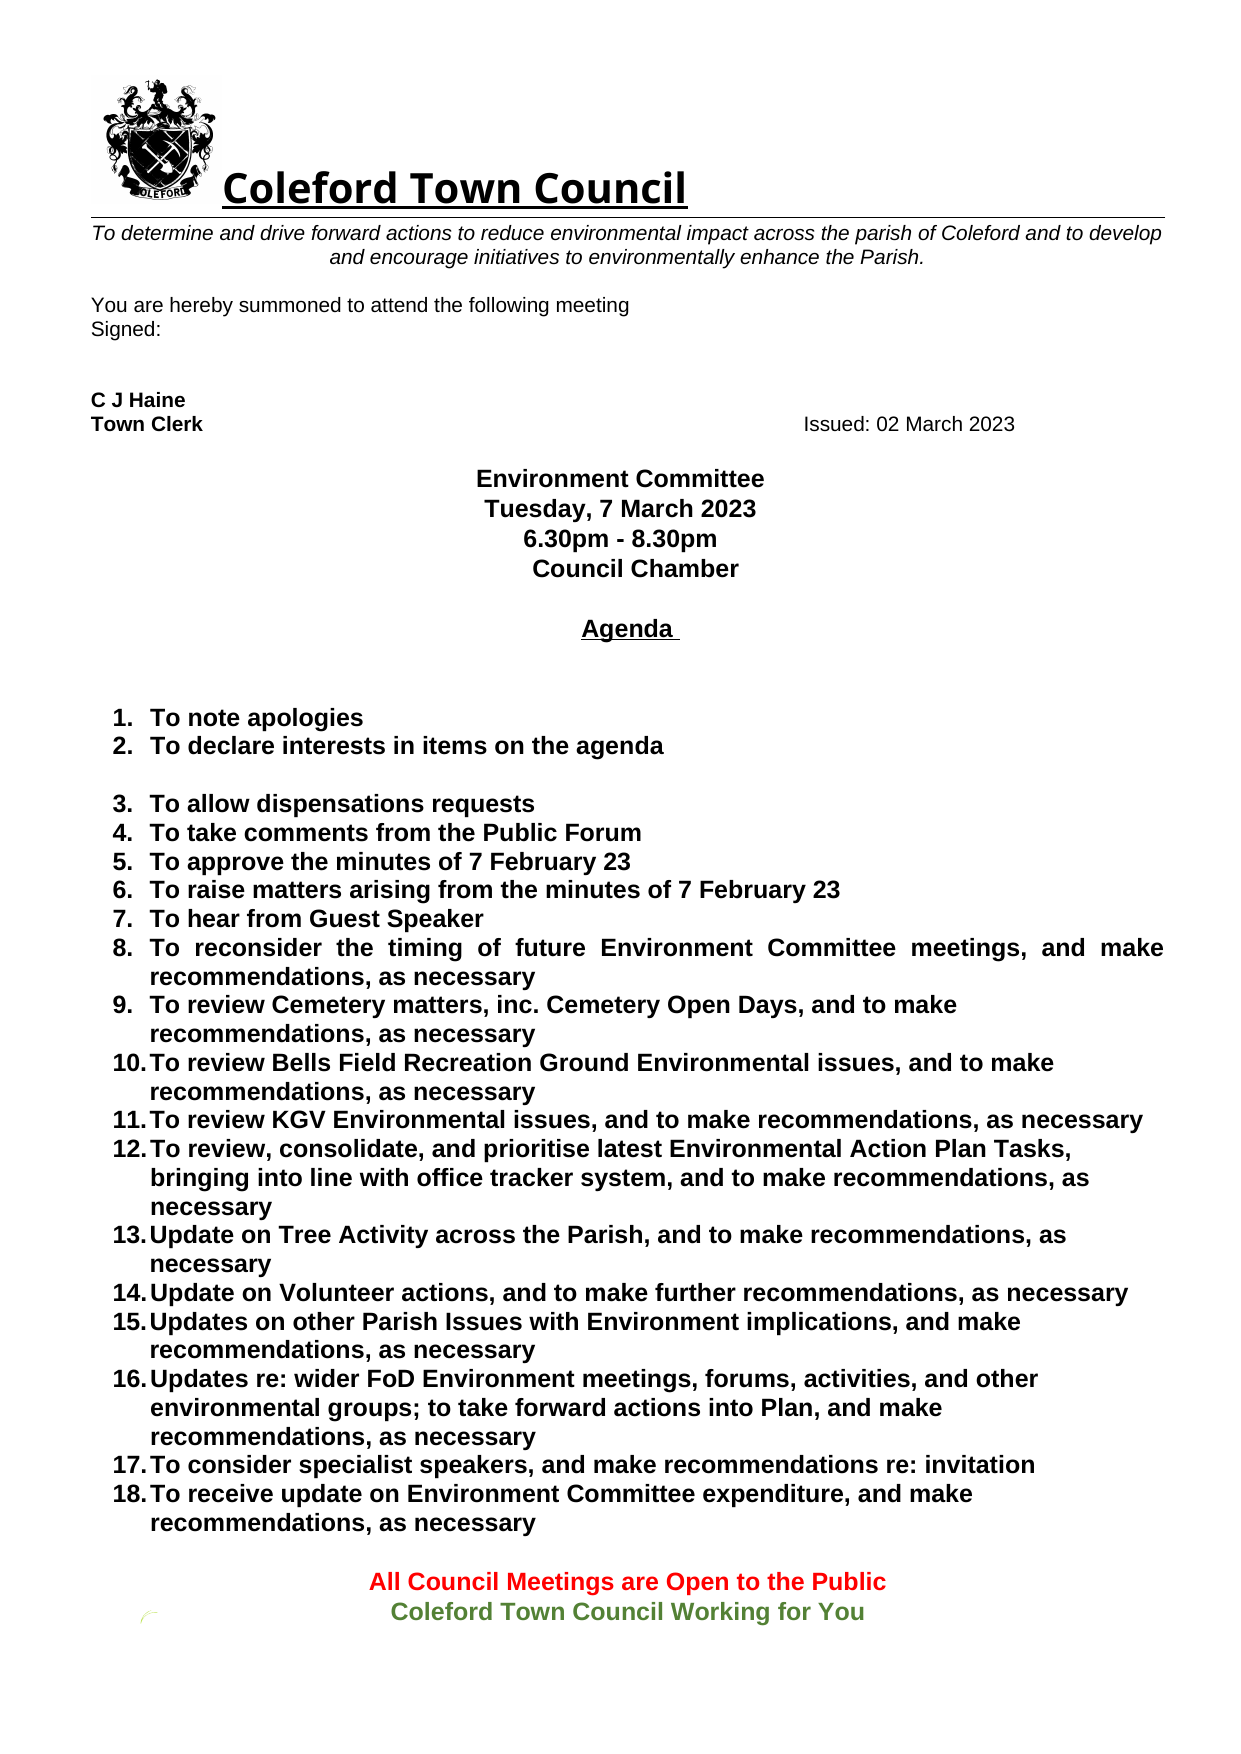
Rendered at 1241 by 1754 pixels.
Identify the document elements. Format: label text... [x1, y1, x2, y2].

list To raise matters arising from the minutes of 7 February 23 [112, 963, 1165, 992]
list To take comments from the Public Forum [112, 847, 1165, 876]
text Environment Committee [399, 464, 841, 492]
list To review, consolidate, and prioritise latest Environmental Action Plan Tasks, bringing into line with office tracker system, and to make recommendations, as necessary [112, 1309, 1165, 1395]
list Update on Tree Activity across the Parish, and to make recommendations, as necessary [112, 1395, 1165, 1453]
text Tuesday, 7 March 2023 [399, 494, 841, 522]
list To note apologies [112, 702, 1165, 731]
list Updates re: wider FoD Environment meetings, forums, activities, and other environmental groups; to take forward actions into Plan, and make recommendations, as necessary [112, 1539, 1165, 1625]
text Agenda [399, 614, 854, 642]
text Council Chamber [369, 554, 902, 582]
list Updates on other Parish Issues with Environment implications, and make recommendations, as necessary [112, 1482, 1165, 1539]
list To approve the minutes of 7 February 23 [112, 905, 1165, 934]
list To reconsider the timing of future Environment Committee meetings, and make recommendations, as necessary [112, 1079, 1165, 1136]
list To review Bells Field Recreation Ground Environmental issues, and to make recommendations, as necessary [112, 1223, 1165, 1280]
text 6.30pm - 8.30pm [399, 524, 841, 552]
list Update on Volunteer actions, and to make further recommendations, as necessary [112, 1453, 1165, 1482]
list To declare interests in items on the agenda [112, 731, 1165, 760]
list To hear from Guest Speaker [112, 1021, 1165, 1049]
list To review Cemetery matters, inc. Cemetery Open Days, and to make recommendations, as necessary [112, 1165, 1165, 1223]
list To allow dispensations requests [112, 789, 1165, 818]
list To review KGV Environmental issues, and to make recommendations, as necessary [112, 1280, 1165, 1309]
